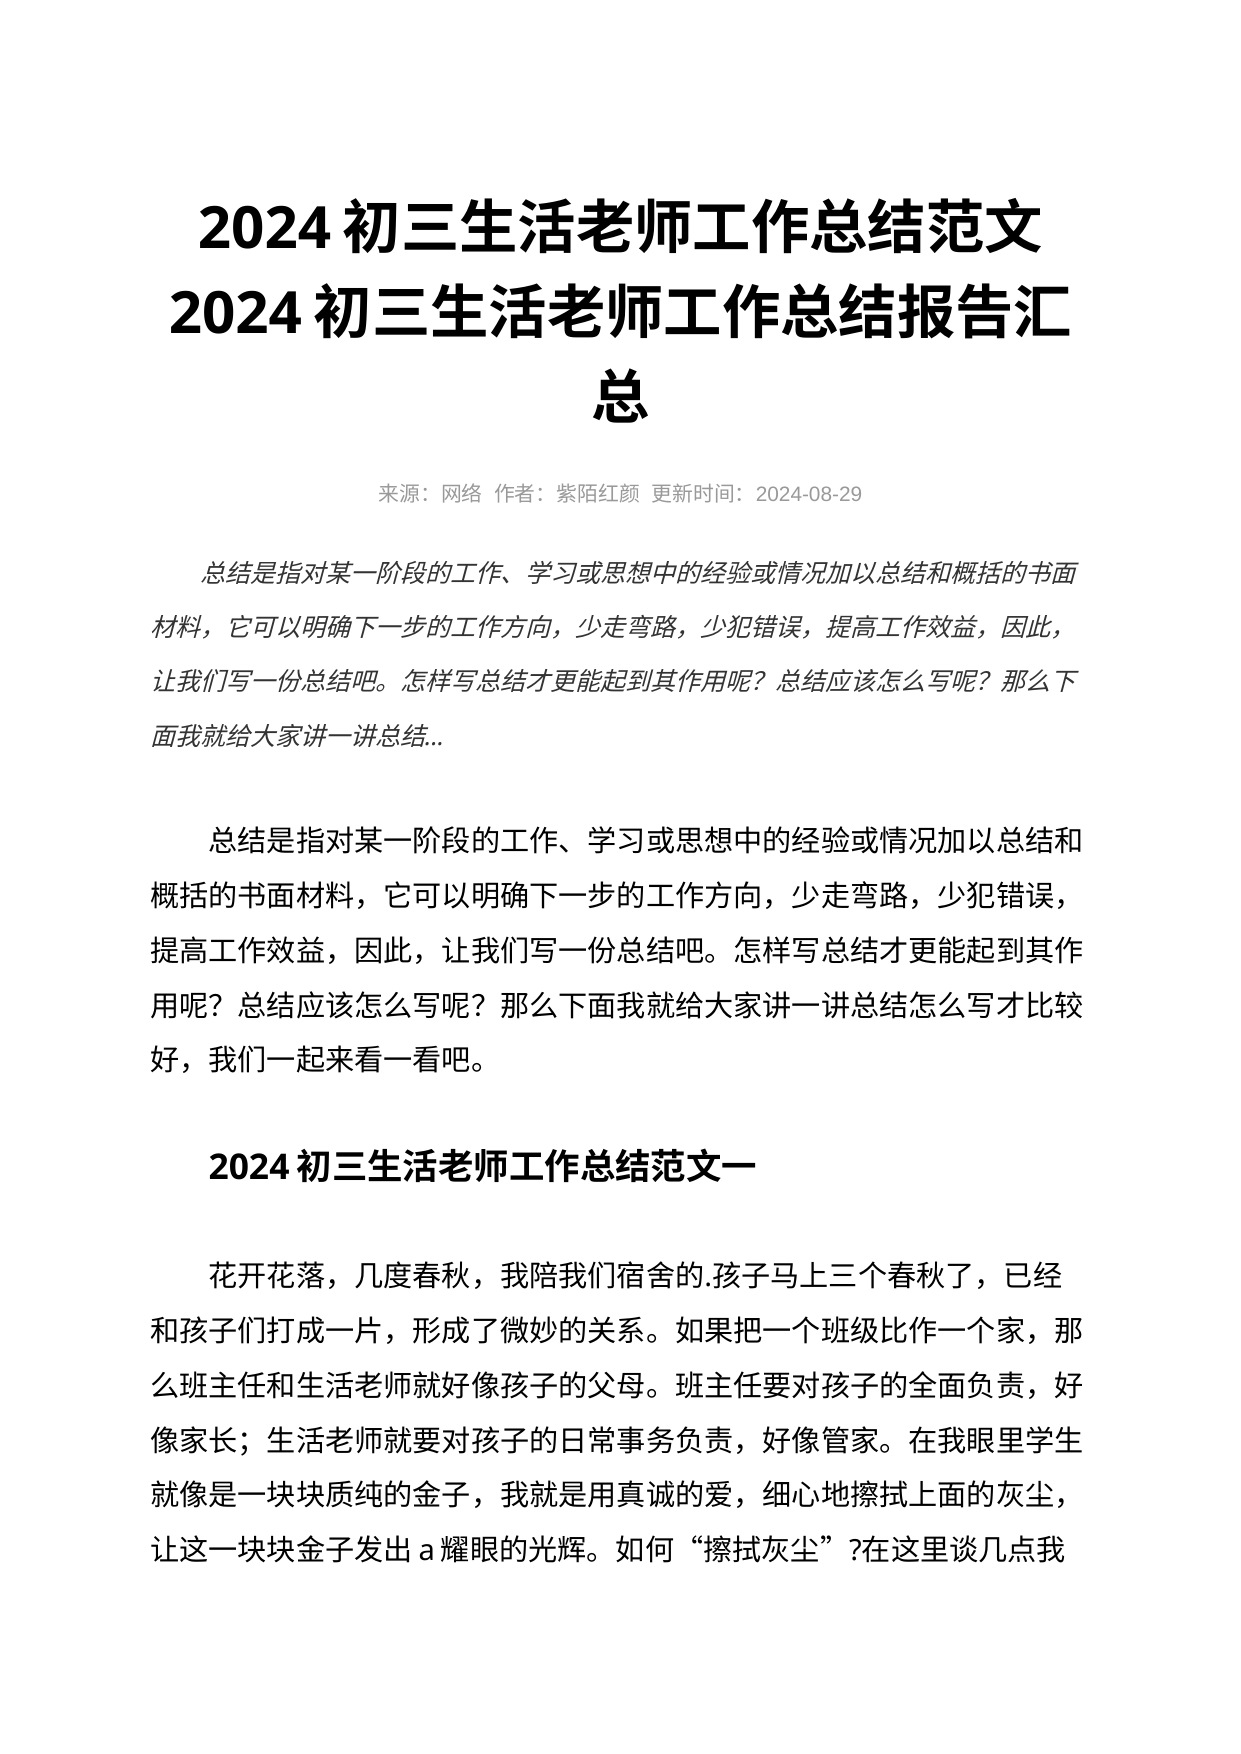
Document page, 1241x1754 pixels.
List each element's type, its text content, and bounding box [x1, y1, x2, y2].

text 来源：网络 作者：紫陌红颜 更新时间：2024-08-29 [150, 482, 1090, 506]
subtitle 2024初三生活老师工作总结范文 2024初三生活老师工作总结报告汇总 [150, 181, 1090, 435]
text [150, 1252, 1090, 1569]
text 总结是指对某一阶段的工作、学习或思想中的经验或情况加以总结和概括的书面材料，它可以明确下一步的工作方向，少走弯路，少犯错误，提高工作效益，因此，让我们写一份总结吧。怎样写总结才更能起到其作用呢？总结应该怎么写呢？那么下面我就给大家讲一讲总结怎么写才比较好，我们一起来看一看吧。 [150, 817, 1090, 1079]
text 总结是指对某一阶段的工作、学习或思想中的经验或情况加以总结和概括的书面材料，它可以明确下一步的工作方向，少走弯路，少犯错误，提高工作效益，因此，让我们写一份总结吧。怎样写总结才更能起到其作用呢？总结应该怎么写呢？那么下面我就给大家讲一讲总结... [150, 553, 1090, 752]
text 2024初三生活老师工作总结范文一 [150, 1139, 1090, 1190]
